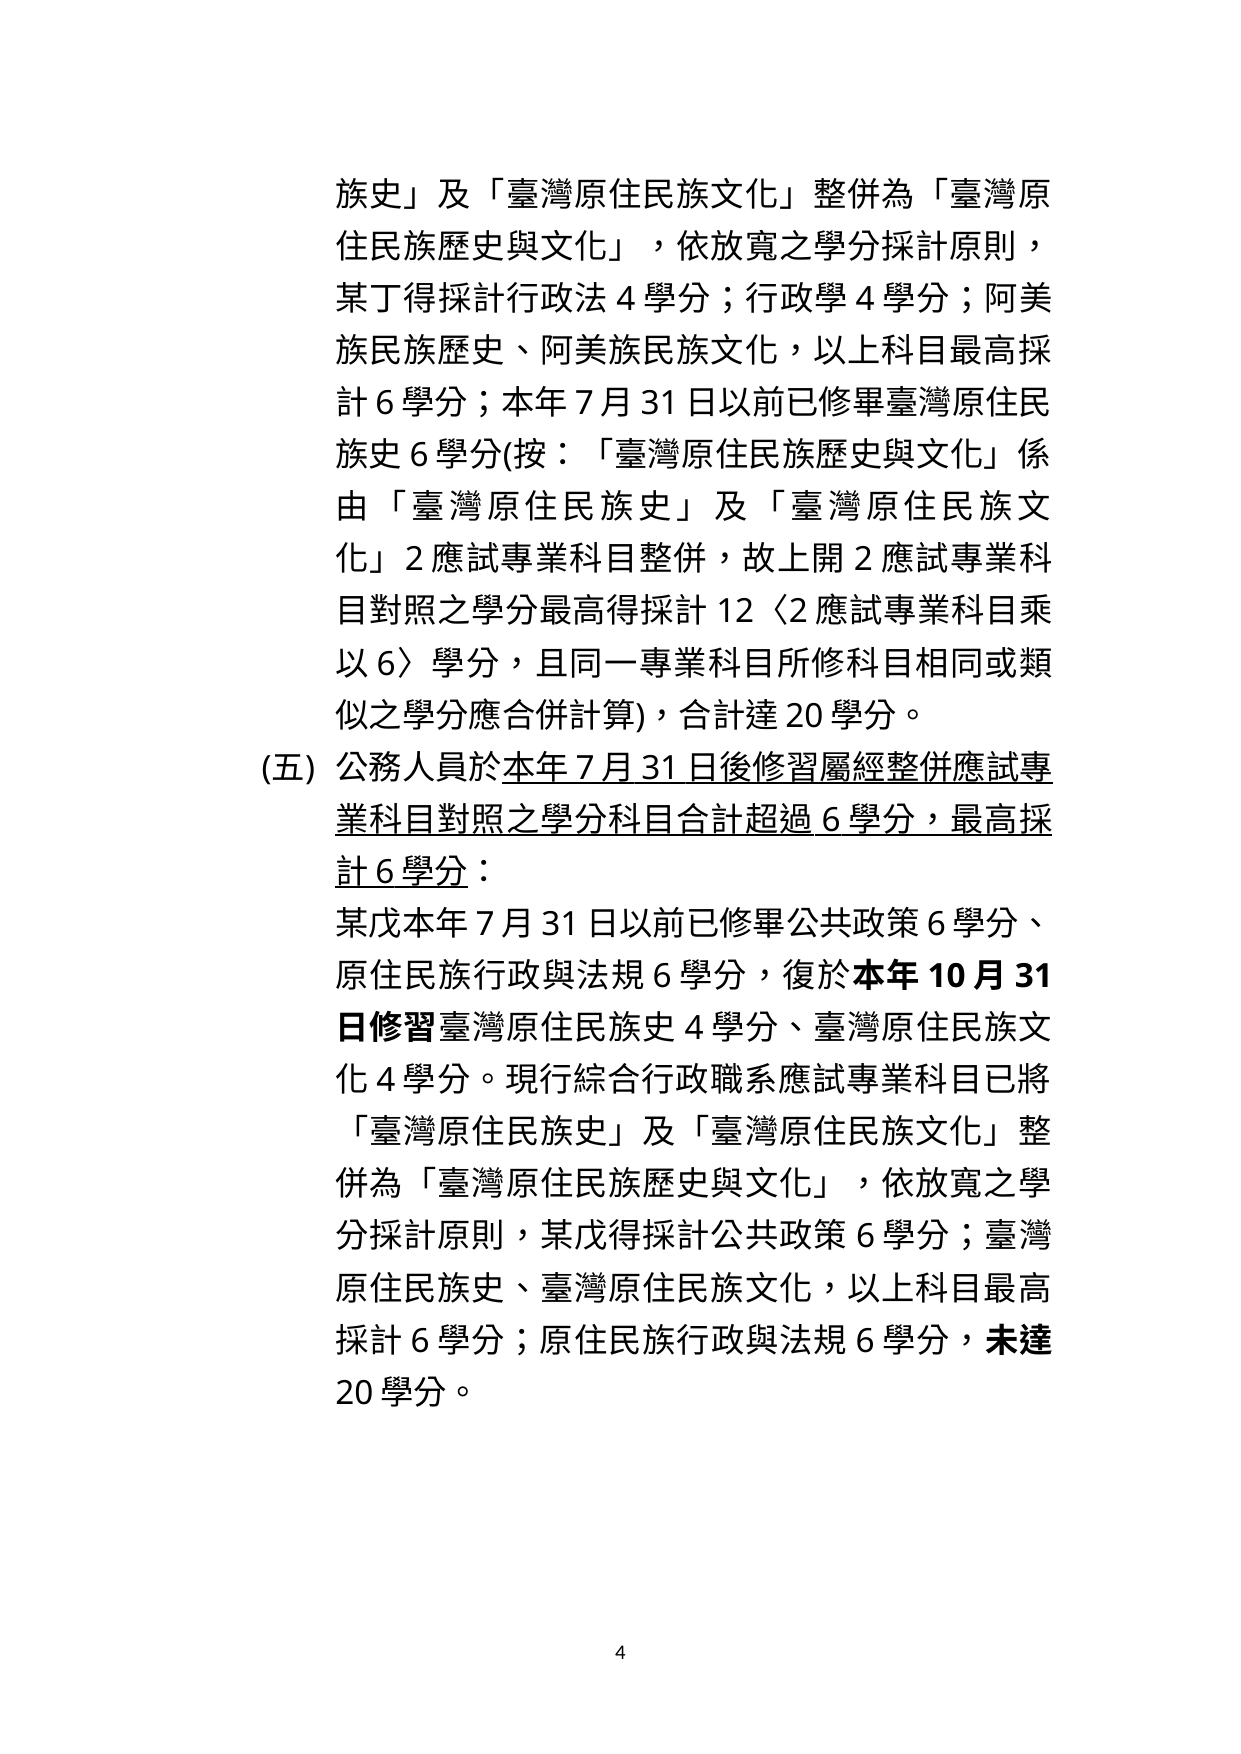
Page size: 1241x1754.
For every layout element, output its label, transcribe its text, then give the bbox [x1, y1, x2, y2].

text 某戊本年7月31日以前已修畢公共政策6學分、原住民族行政與法規6學分，復於本年10月31日修習臺灣原住民族史4學分、臺灣原住民族文化4學分。現行綜合行政職系應試專業科目已將「臺灣原住民族史」及「臺灣原住民族文化」整併為「臺灣原住民族歷史與文化」，依放寬之學分採計原則，某戊得採計公共政策6學分；臺灣原住民族史、臺灣原住民族文化，以上科目最高採計6學分；原住民族行政與法規6學分，未達20學分。 [335, 894, 1053, 1414]
list 公務人員於本年7月31日後修習屬經整併應試專業科目對照之學分科目合計超過6學分，最高採計6學分： [261, 737, 1053, 894]
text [335, 164, 1053, 737]
